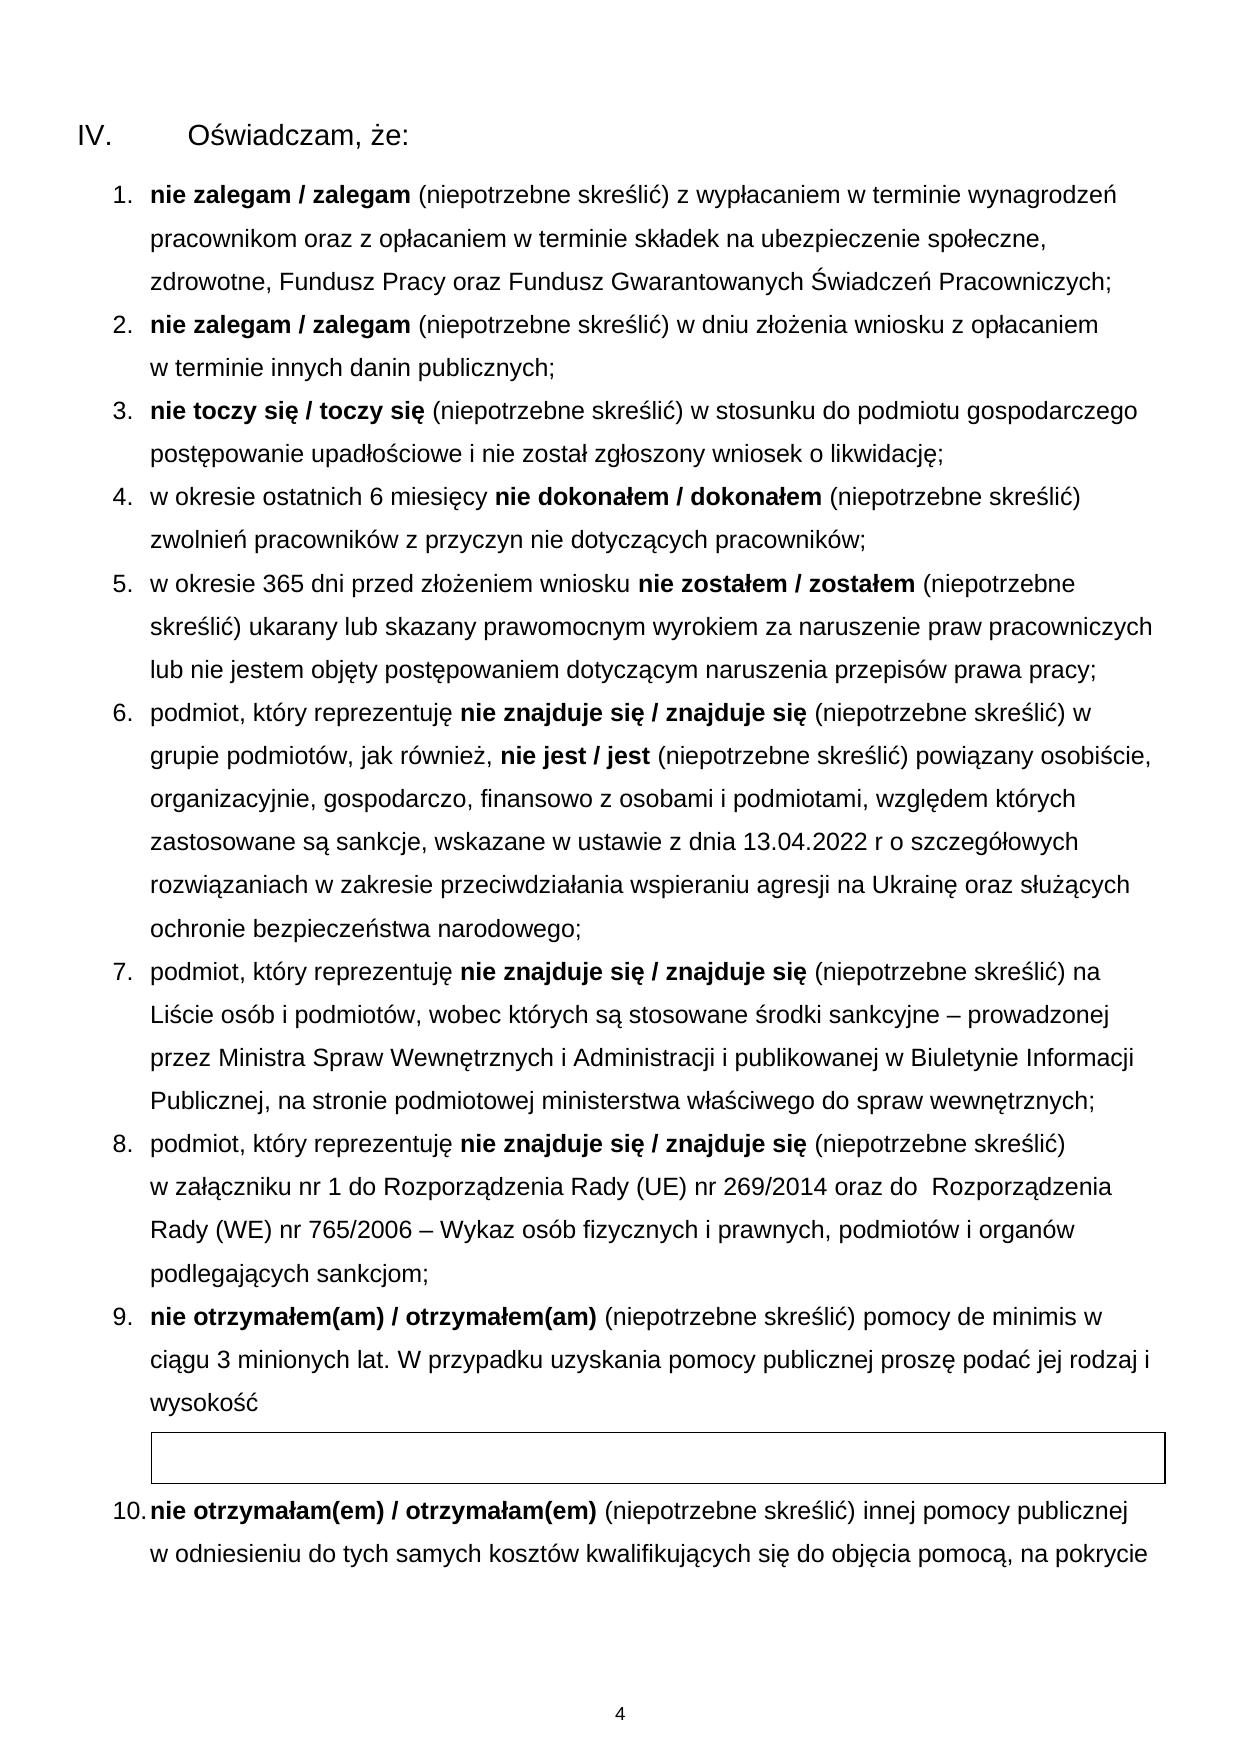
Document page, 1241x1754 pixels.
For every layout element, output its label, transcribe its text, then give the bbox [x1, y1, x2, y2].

list w okresie ostatnich 6 miesięcy nie dokonałem / dokonałem (niepotrzebne skreślić) zwolnień pracowników z przyczyn nie dotyczących pracowników; [112, 482, 1165, 554]
list nie otrzymałem(am) / otrzymałem(am) (niepotrzebne skreślić) pomocy de minimis w ciągu 3 minionych lat. W przypadku uzyskania pomocy publicznej proszę podać jej rodzaj i wysokość [112, 1302, 1165, 1484]
list nie toczy się / toczy się (niepotrzebne skreślić) w stosunku do podmiotu gospodarczego postępowanie upadłościowe i nie został zgłoszony wniosek o likwidację; [112, 396, 1165, 468]
subtitle Oświadczam, że: [112, 118, 1165, 152]
list nie zalegam / zalegam (niepotrzebne skreślić) z wypłacaniem w terminie wynagrodzeń pracownikom oraz z opłacaniem w terminie składek na ubezpieczenie społeczne, zdrowotne, Fundusz Pracy oraz Fundusz Gwarantowanych Świadczeń Pracowniczych; [112, 180, 1165, 295]
list w okresie 365 dni przed złożeniem wniosku nie zostałem / zostałem (niepotrzebne skreślić) ukarany lub skazany prawomocnym wyrokiem za naruszenie praw pracowniczych lub nie jestem objęty postępowaniem dotyczącym naruszenia przepisów prawa pracy; [112, 568, 1165, 683]
list podmiot, który reprezentuję nie znajduje się / znajduje się (niepotrzebne skreślić) na Liście osób i podmiotów, wobec których są stosowane środki sankcyjne – prowadzonej przez Ministra Spraw Wewnętrznych i Administracji i publikowanej w Biuletynie Informacji Publicznej, na stronie podmiotowej ministerstwa właściwego do spraw wewnętrznych; [112, 957, 1165, 1115]
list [112, 1496, 1165, 1568]
list nie zalegam / zalegam (niepotrzebne skreślić) w dniu złożenia wniosku z opłacaniem w terminie innych danin publicznych; [112, 310, 1165, 382]
list podmiot, który reprezentuję nie znajduje się / znajduje się (niepotrzebne skreślić) w grupie podmiotów, jak również, nie jest / jest (niepotrzebne skreślić) powiązany osobiście, organizacyjnie, gospodarczo, finansowo z osobami i podmiotami, względem których zastosowane są sankcje, wskazane w ustawie z dnia 13.04.2022 r o szczegółowych rozwiązaniach w zakresie przeciwdziałania wspieraniu agresji na Ukrainę oraz służących ochronie bezpieczeństwa narodowego; [112, 698, 1165, 942]
list podmiot, który reprezentuję nie znajduje się / znajduje się (niepotrzebne skreślić) w załączniku nr 1 do Rozporządzenia Rady (UE) nr 269/2014 oraz do Rozporządzenia Rady (WE) nr 765/2006 – Wykaz osób fizycznych i prawnych, podmiotów i organów podlegających sankcjom; [112, 1129, 1165, 1287]
